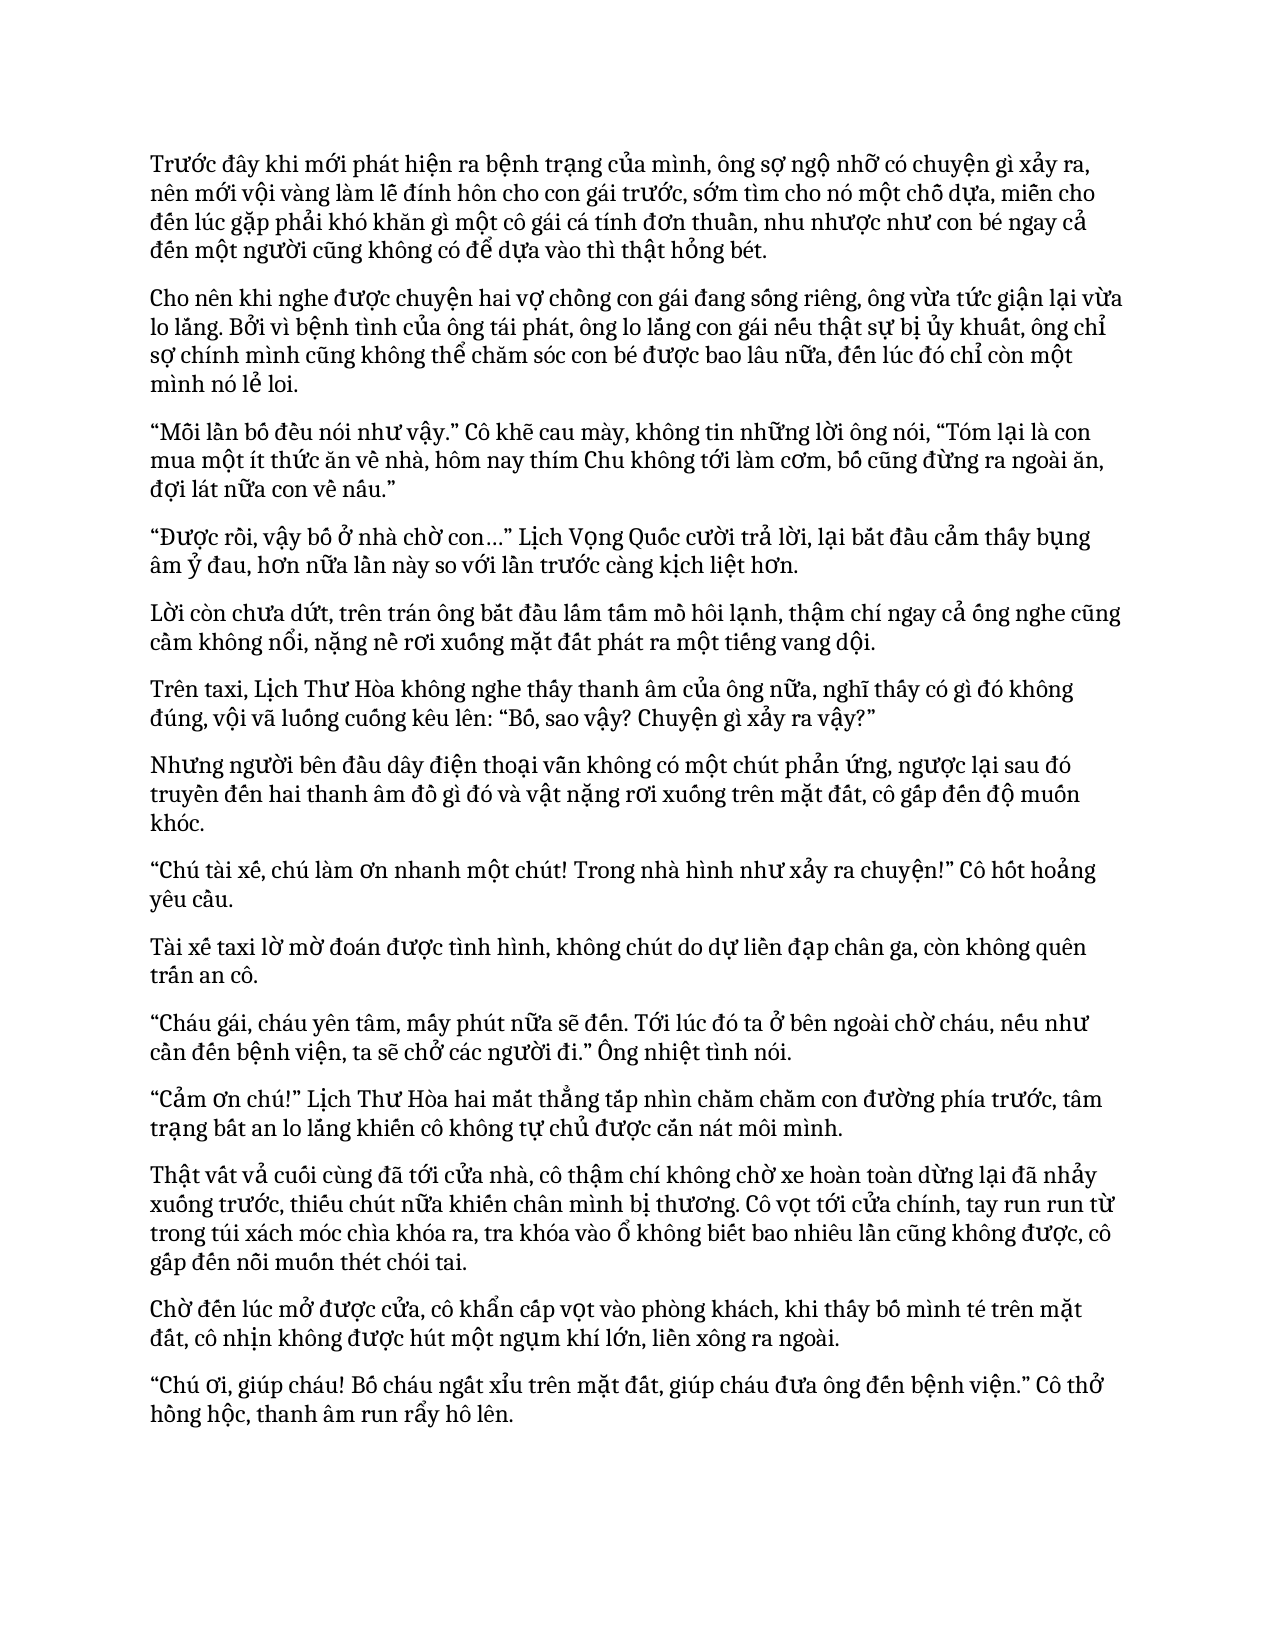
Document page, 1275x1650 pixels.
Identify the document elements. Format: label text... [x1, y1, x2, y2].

text Nhưng người bên đầu dây điện thoại vẫn không có một chút phản ứng, ngược lại sau đó truyền đến hai thanh âm đồ gì đó và vật nặng rơi xuống trên mặt đất, cô gấp đến độ muốn khóc. [150, 751, 1125, 837]
text Trước đây khi mới phát hiện ra bệnh trạng của mình, ông sợ ngộ nhỡ có chuyện gì xảy ra, nên mới vội vàng làm lễ đính hôn cho con gái trước, sớm tìm cho nó một chỗ dựa, miễn cho đến lúc gặp phải khó khăn gì một cô gái cá tính đơn thuần, nhu nhược như con bé ngay cả đến một người cũng không có để dựa vào thì thật hỏng bét. [150, 150, 1125, 265]
text Trên taxi, Lịch Thư Hòa không nghe thấy thanh âm của ông nữa, nghĩ thấy có gì đó không đúng, vội vã luống cuống kêu lên: “Bố, sao vậy? Chuyện gì xảy ra vậy?” [150, 675, 1125, 732]
text Tài xế taxi lờ mờ đoán được tình hình, không chút do dự liền đạp chân ga, còn không quên trấn an cô. [150, 932, 1125, 990]
text “Được rồi, vậy bố ở nhà chờ con…” Lịch Vọng Quốc cười trả lời, lại bắt đầu cảm thấy bụng âm ỷ đau, hơn nữa lần này so với lần trước càng kịch liệt hơn. [150, 522, 1125, 580]
text Thật vất vả cuối cùng đã tới cửa nhà, cô thậm chí không chờ xe hoàn toàn dừng lại đã nhảy xuống trước, thiếu chút nữa khiến chân mình bị thương. Cô vọt tới cửa chính, tay run run từ trong túi xách móc chìa khóa ra, tra khóa vào ổ không biết bao nhiêu lần cũng không được, cô gấp đến nỗi muốn thét chói tai. [150, 1161, 1125, 1276]
text Lời còn chưa dứt, trên trán ông bắt đầu lấm tấm mồ hôi lạnh, thậm chí ngay cả ống nghe cũng cầm không nổi, nặng nề rơi xuống mặt đất phát ra một tiếng vang dội. [150, 599, 1125, 656]
text Chờ đến lúc mở được cửa, cô khẩn cấp vọt vào phòng khách, khi thấy bố mình té trên mặt đất, cô nhịn không được hút một ngụm khí lớn, liền xông ra ngoài. [150, 1295, 1125, 1352]
text Cho nên khi nghe được chuyện hai vợ chồng con gái đang sống riêng, ông vừa tức giận lại vừa lo lắng. Bởi vì bệnh tình của ông tái phát, ông lo lắng con gái nếu thật sự bị ủy khuất, ông chỉ sợ chính mình cũng không thể chăm sóc con bé được bao lâu nữa, đến lúc đó chỉ còn một mình nó lẻ loi. [150, 284, 1125, 399]
text “Cảm ơn chú!” Lịch Thư Hòa hai mắt thẳng tắp nhìn chằm chằm con đường phía trước, tâm trạng bất an lo lắng khiến cô không tự chủ được cắn nát môi mình. [150, 1085, 1125, 1142]
text “Mỗi lần bố đều nói như vậy.” Cô khẽ cau mày, không tin những lời ông nói, “Tóm lại là con mua một ít thức ăn về nhà, hôm nay thím Chu không tới làm cơm, bố cũng đừng ra ngoài ăn, đợi lát nữa con về nấu.” [150, 417, 1125, 504]
text “Chú ơi, giúp cháu! Bố cháu ngất xỉu trên mặt đất, giúp cháu đưa ông đến bệnh viện.” Cô thở hồng hộc, thanh âm run rẩy hô lên. [150, 1371, 1125, 1429]
text “Cháu gái, cháu yên tâm, mấy phút nữa sẽ đến. Tới lúc đó ta ở bên ngoài chờ cháu, nếu như cần đến bệnh viện, ta sẽ chở các người đi.” Ông nhiệt tình nói. [150, 1009, 1125, 1066]
text “Chú tài xế, chú làm ơn nhanh một chút! Trong nhà hình như xảy ra chuyện!” Cô hốt hoảng yêu cầu. [150, 856, 1125, 914]
